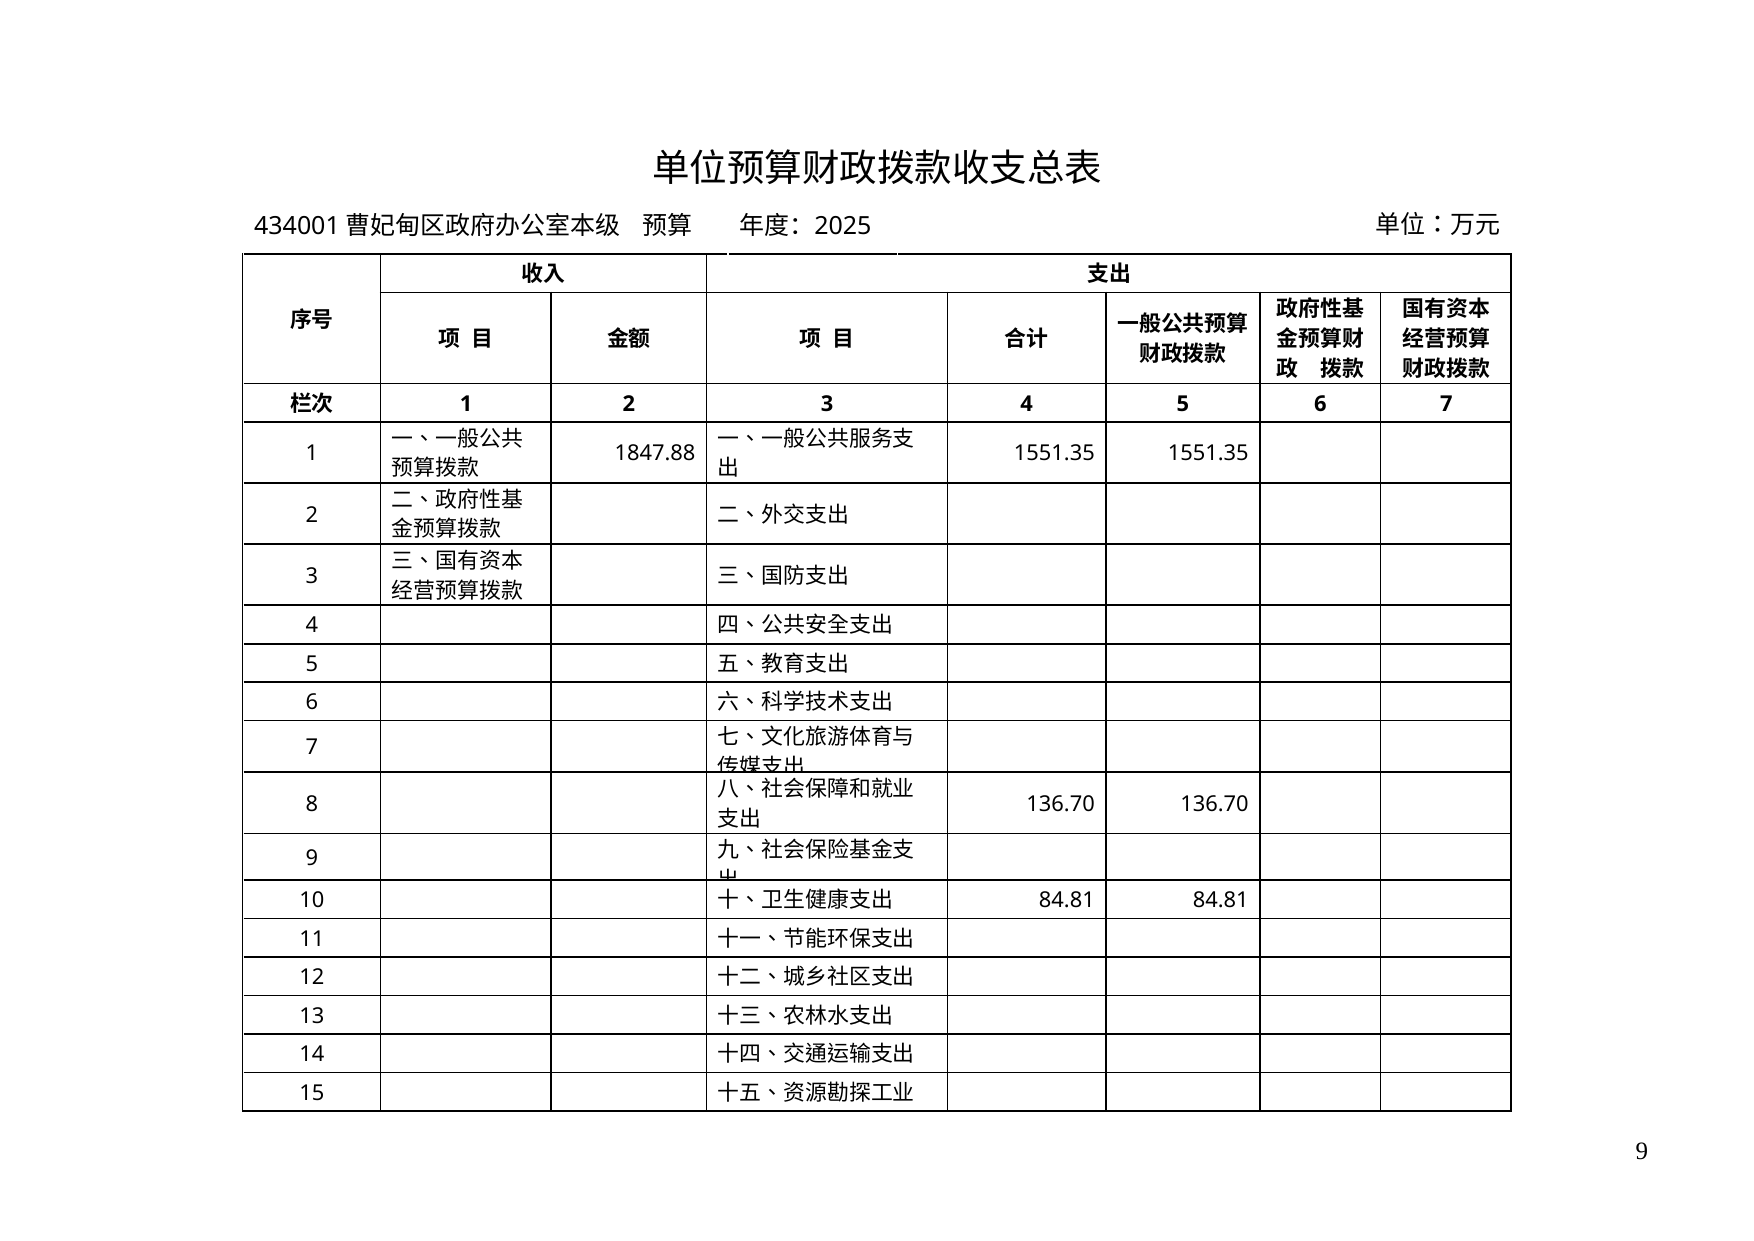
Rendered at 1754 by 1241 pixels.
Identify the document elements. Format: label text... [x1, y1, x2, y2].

table_cell [948, 721, 1105, 771]
table_cell [381, 881, 550, 918]
table_cell [1381, 1073, 1510, 1110]
table_cell [948, 996, 1105, 1033]
table_cell 6 [243, 682, 380, 720]
table_cell 二、政府性基金预算拨款 [381, 484, 550, 543]
table_cell [1107, 834, 1259, 879]
table_cell [1107, 919, 1259, 956]
table_cell [552, 1073, 706, 1110]
table_cell [1261, 683, 1380, 720]
table_cell [381, 773, 550, 832]
table_cell 7 [1381, 384, 1510, 421]
table_cell [948, 919, 1105, 956]
table_cell [1381, 606, 1510, 643]
table_cell 1 [243, 422, 380, 482]
table_cell [552, 721, 706, 771]
table_cell [1381, 545, 1510, 604]
table_cell [1381, 773, 1510, 832]
table_cell [948, 1035, 1105, 1071]
table_cell 8 [243, 772, 380, 832]
table_cell [1381, 996, 1510, 1033]
table_cell [1381, 721, 1510, 771]
table_cell [552, 773, 706, 832]
table_cell 十一、节能环保支出 [707, 919, 947, 956]
table_cell [1261, 996, 1380, 1033]
table_cell 5 [1107, 384, 1259, 421]
table_cell [1107, 484, 1259, 543]
table_cell [1107, 645, 1259, 681]
table_cell 15 [243, 1073, 380, 1110]
table_cell [552, 881, 706, 918]
table_cell 3 [243, 544, 380, 604]
table_header 434001曹妃甸区政府办公室本级 预算 [243, 195, 727, 253]
table_cell 84.81 [1107, 881, 1259, 918]
table_cell 九、社会保险基金支出 [707, 834, 947, 879]
table_cell [948, 545, 1105, 604]
table_cell [1261, 484, 1380, 543]
table_cell 十二、城乡社区支出 [707, 958, 947, 994]
table_cell 14 [243, 1034, 380, 1071]
table_cell [948, 958, 1105, 994]
table_cell [381, 958, 550, 994]
table_cell [381, 1073, 550, 1110]
table_cell 合计 [948, 293, 1105, 382]
table_cell [1107, 721, 1259, 771]
table_cell 一、一般公共预算拨款 [381, 423, 550, 482]
table_cell [1381, 958, 1510, 994]
table_cell 12 [243, 957, 380, 994]
table_cell 11 [243, 919, 380, 956]
table_cell 项 目 [707, 293, 947, 382]
table_cell [381, 919, 550, 956]
table_cell 五、教育支出 [707, 645, 947, 681]
table_cell 1847.88 [552, 423, 706, 482]
text 单位预算财政拨款收支总表 [106, 142, 1648, 193]
table_cell 5 [243, 644, 380, 681]
table_cell [552, 545, 706, 604]
table_cell 一般公共预算财政拨款 [1107, 293, 1259, 382]
table_cell [381, 606, 550, 643]
table_header 年度：2025 [729, 195, 897, 253]
table_cell 136.70 [948, 773, 1105, 832]
table_cell 4 [243, 605, 380, 643]
table_cell 9 [243, 834, 380, 879]
table_cell [1261, 773, 1380, 832]
table_cell [1381, 1035, 1510, 1071]
table_cell [1107, 683, 1259, 720]
table_cell 政府性基金预算财政 拨款 [1261, 293, 1380, 382]
table_cell [948, 1073, 1105, 1110]
table_cell [1261, 1035, 1380, 1071]
table_cell [1107, 958, 1259, 994]
table_cell [1261, 645, 1380, 681]
table_cell [1261, 881, 1380, 918]
table_cell [552, 919, 706, 956]
table_cell [381, 721, 550, 771]
table_cell [381, 1035, 550, 1071]
table_cell [948, 834, 1105, 879]
table_cell [1261, 958, 1380, 994]
table_cell [381, 683, 550, 720]
table_cell [552, 683, 706, 720]
table_cell [1261, 545, 1380, 604]
table_cell [1107, 1073, 1259, 1110]
table_cell 10 [243, 880, 380, 918]
table_cell 6 [1261, 384, 1380, 421]
table_cell 2 [552, 384, 706, 421]
table_cell 四、公共安全支出 [707, 606, 947, 643]
table_cell 三、国防支出 [707, 545, 947, 604]
table_cell 三、国有资本经营预算拨款 [381, 545, 550, 604]
table_cell 二、外交支出 [707, 484, 947, 543]
table_cell [1261, 423, 1380, 482]
table_cell [1107, 545, 1259, 604]
table_cell [1381, 484, 1510, 543]
table_cell [1261, 606, 1380, 643]
table_cell [1381, 919, 1510, 956]
table_cell 1551.35 [1107, 423, 1259, 482]
table_cell 一、一般公共服务支出 [707, 423, 947, 482]
table_cell 13 [243, 996, 380, 1033]
table_header 单位：万元 [898, 195, 1510, 253]
table_cell 十三、农林水支出 [707, 996, 947, 1033]
table_cell [552, 484, 706, 543]
table_cell 3 [707, 384, 947, 421]
table_cell [1107, 996, 1259, 1033]
table_cell [552, 996, 706, 1033]
table_cell [1381, 834, 1510, 879]
table_cell [1381, 423, 1510, 482]
table_cell [552, 958, 706, 994]
table_cell 栏次 [243, 384, 380, 421]
table_cell [552, 606, 706, 643]
table_cell [1261, 1073, 1380, 1110]
table_cell 七、文化旅游体育与传媒支出 [707, 721, 947, 771]
table_cell [1381, 881, 1510, 918]
table_cell 1551.35 [948, 423, 1105, 482]
table_cell [552, 1035, 706, 1071]
table_cell [948, 484, 1105, 543]
table_cell 项 目 [381, 293, 550, 382]
table_cell 国有资本经营预算财政拨款 [1381, 293, 1510, 382]
table_cell 7 [243, 721, 380, 771]
table_cell 收入 [381, 255, 706, 292]
table_cell 六、科学技术支出 [707, 683, 947, 720]
table_cell [1261, 834, 1380, 879]
table_cell 八、社会保障和就业支出 [707, 773, 947, 832]
table_cell [948, 606, 1105, 643]
table_cell [1261, 919, 1380, 956]
table_cell 1 [381, 384, 550, 421]
table_cell [1107, 1035, 1259, 1071]
table_cell 支出 [707, 255, 1510, 292]
table_cell [1381, 683, 1510, 720]
table_cell 2 [243, 483, 380, 543]
table_cell [1381, 645, 1510, 681]
table_cell [381, 996, 550, 1033]
table_cell [381, 834, 550, 879]
table_cell 十五、资源勘探工业信息等支出 [707, 1073, 947, 1110]
table_cell 4 [948, 384, 1105, 421]
table_cell 十、卫生健康支出 [707, 881, 947, 918]
table_cell [552, 834, 706, 879]
table_cell 序号 [243, 254, 380, 382]
table_cell [552, 645, 706, 681]
table_cell 十四、交通运输支出 [707, 1035, 947, 1071]
table_cell [1261, 721, 1380, 771]
table_cell [1107, 606, 1259, 643]
table_cell 84.81 [948, 881, 1105, 918]
table_cell 136.70 [1107, 773, 1259, 832]
table_cell [948, 683, 1105, 720]
table_cell [948, 645, 1105, 681]
table_cell 金额 [552, 293, 706, 382]
table_cell [381, 645, 550, 681]
